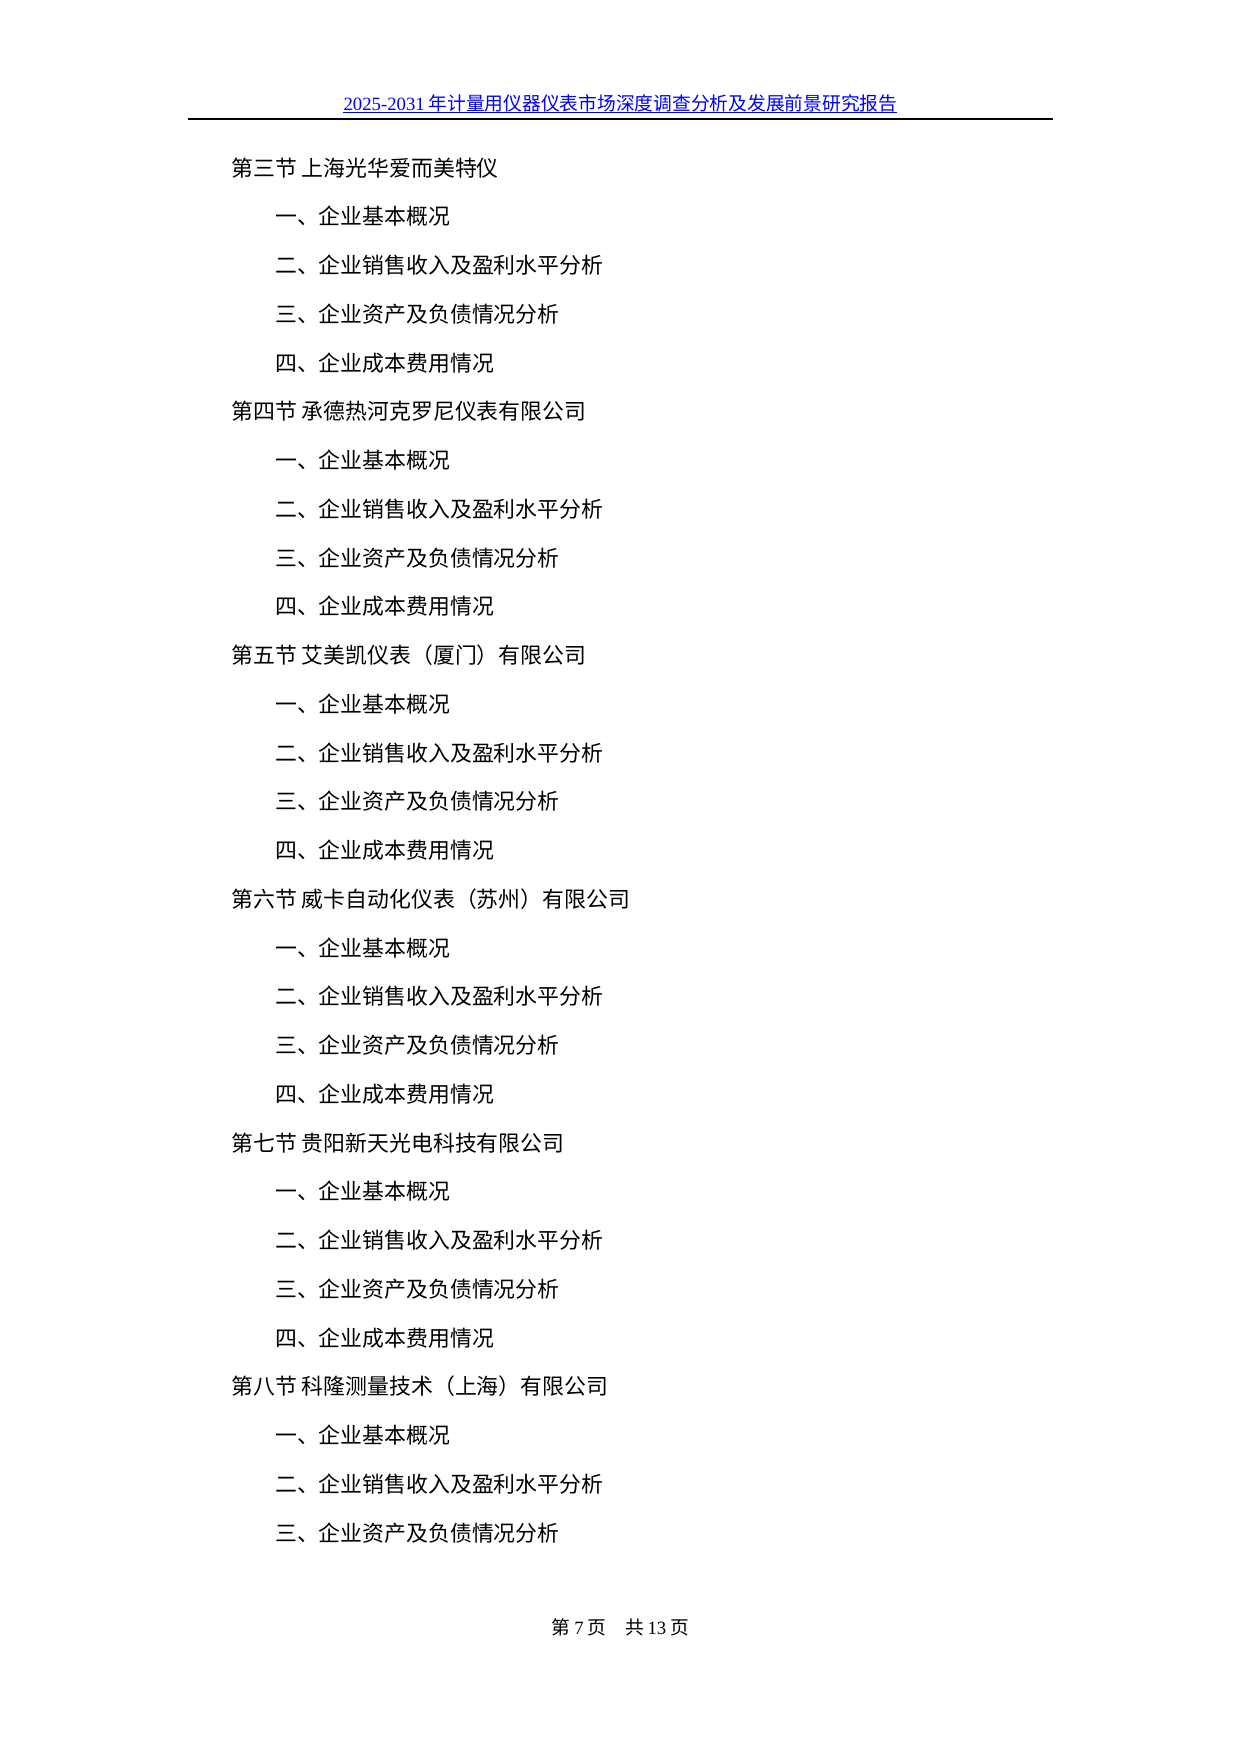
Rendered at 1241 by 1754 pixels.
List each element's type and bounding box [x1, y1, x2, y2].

text [187, 150, 1053, 1548]
